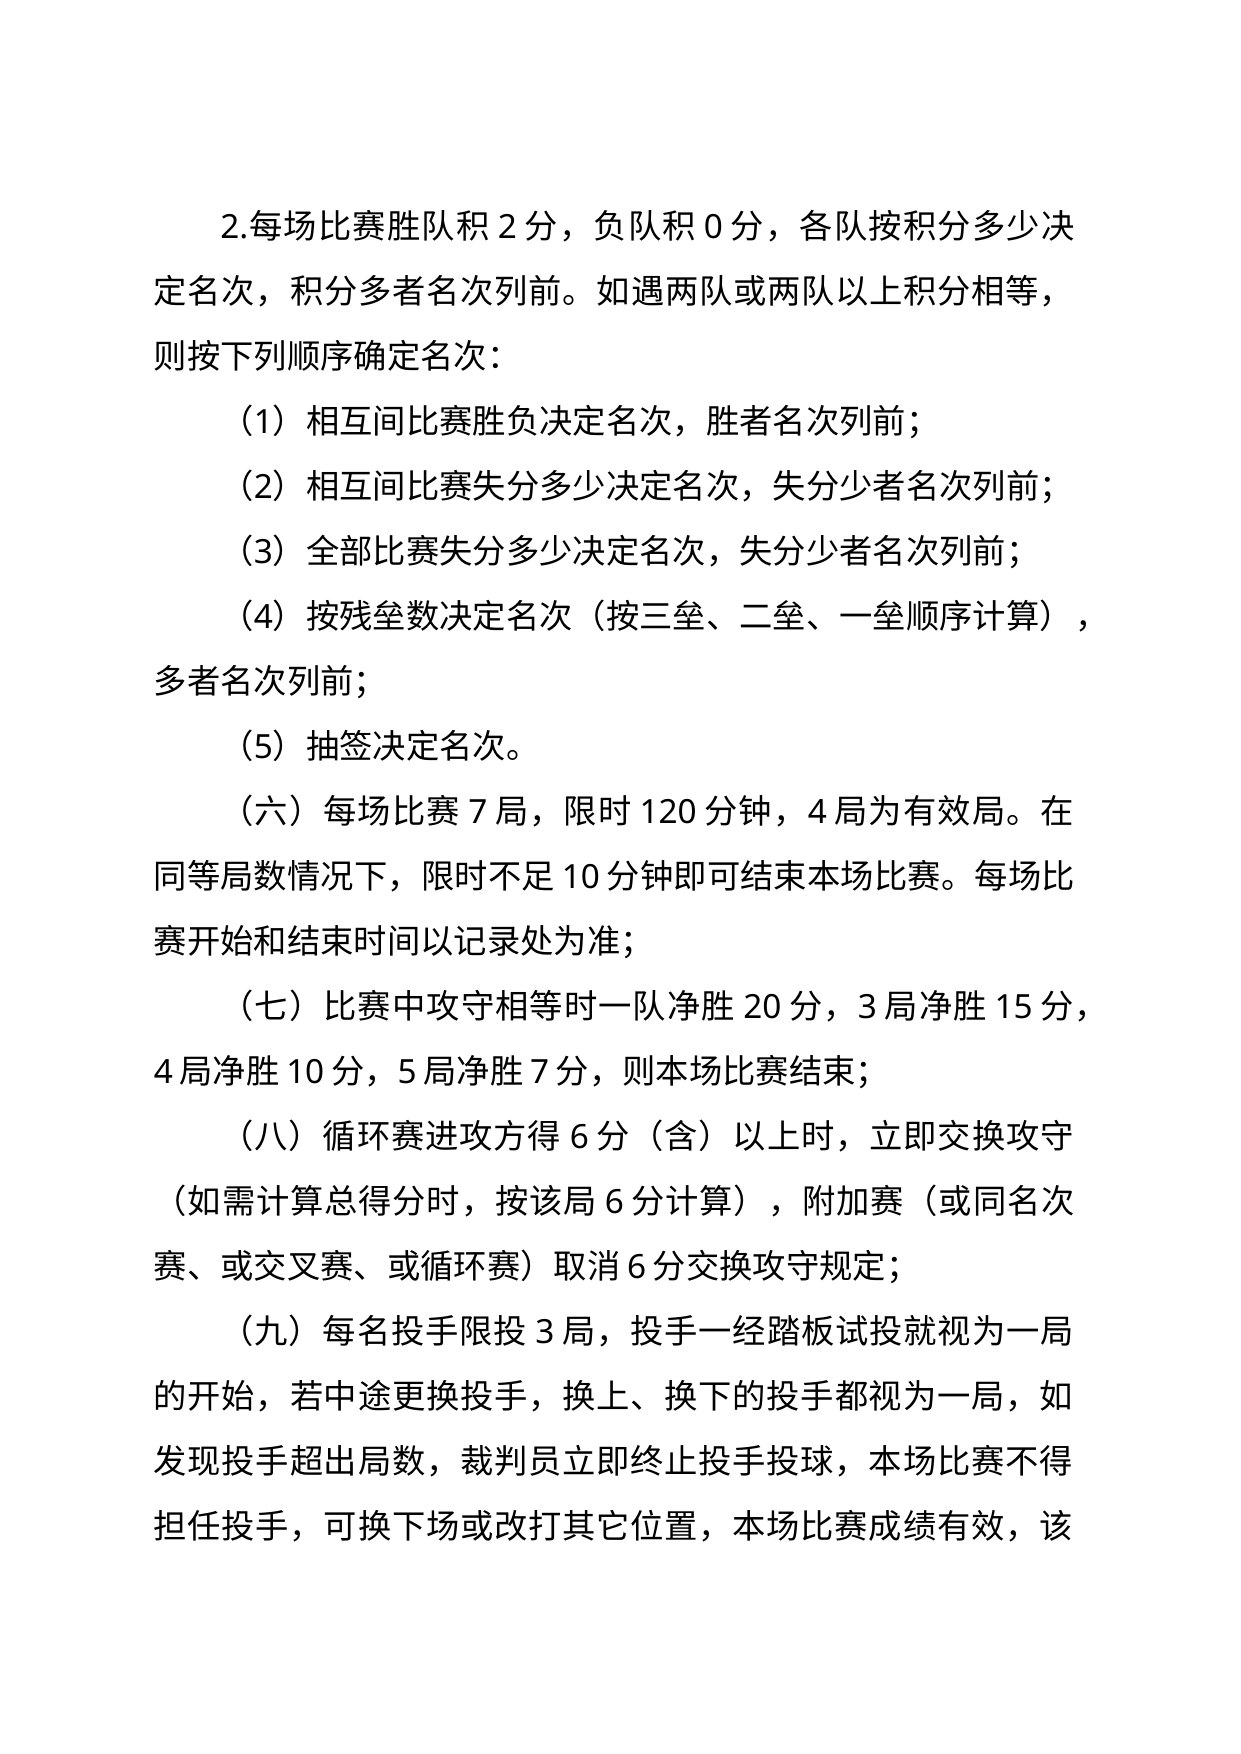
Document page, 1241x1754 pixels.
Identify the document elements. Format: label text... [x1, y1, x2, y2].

text （1）相互间比赛胜负决定名次，胜者名次列前； [153, 387, 1075, 452]
text （4）按残垒数决定名次（按三垒、二垒、一垒顺序计算），多者名次列前； [153, 582, 1075, 712]
text （八）循环赛进攻方得6分（含）以上时，立即交换攻守（如需计算总得分时，按该局6分计算），附加赛（或同名次赛、或交叉赛、或循环赛）取消6分交换攻守规定； [153, 1102, 1075, 1297]
text （3）全部比赛失分多少决定名次，失分少者名次列前； [153, 517, 1075, 582]
text （六）每场比赛7局，限时120分钟，4局为有效局。在同等局数情况下，限时不足10分钟即可结束本场比赛。每场比赛开始和结束时间以记录处为准； [153, 777, 1075, 972]
text （七）比赛中攻守相等时一队净胜20分，3局净胜15分，4局净胜10分，5局净胜7分，则本场比赛结束； [153, 972, 1075, 1102]
text 2.每场比赛胜队积2分，负队积0分，各队按积分多少决定名次，积分多者名次列前。如遇两队或两队以上积分相等，则按下列顺序确定名次： [153, 192, 1075, 387]
text （5）抽签决定名次。 [153, 712, 1075, 777]
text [153, 1297, 1075, 1557]
text （2）相互间比赛失分多少决定名次，失分少者名次列前； [153, 452, 1075, 517]
